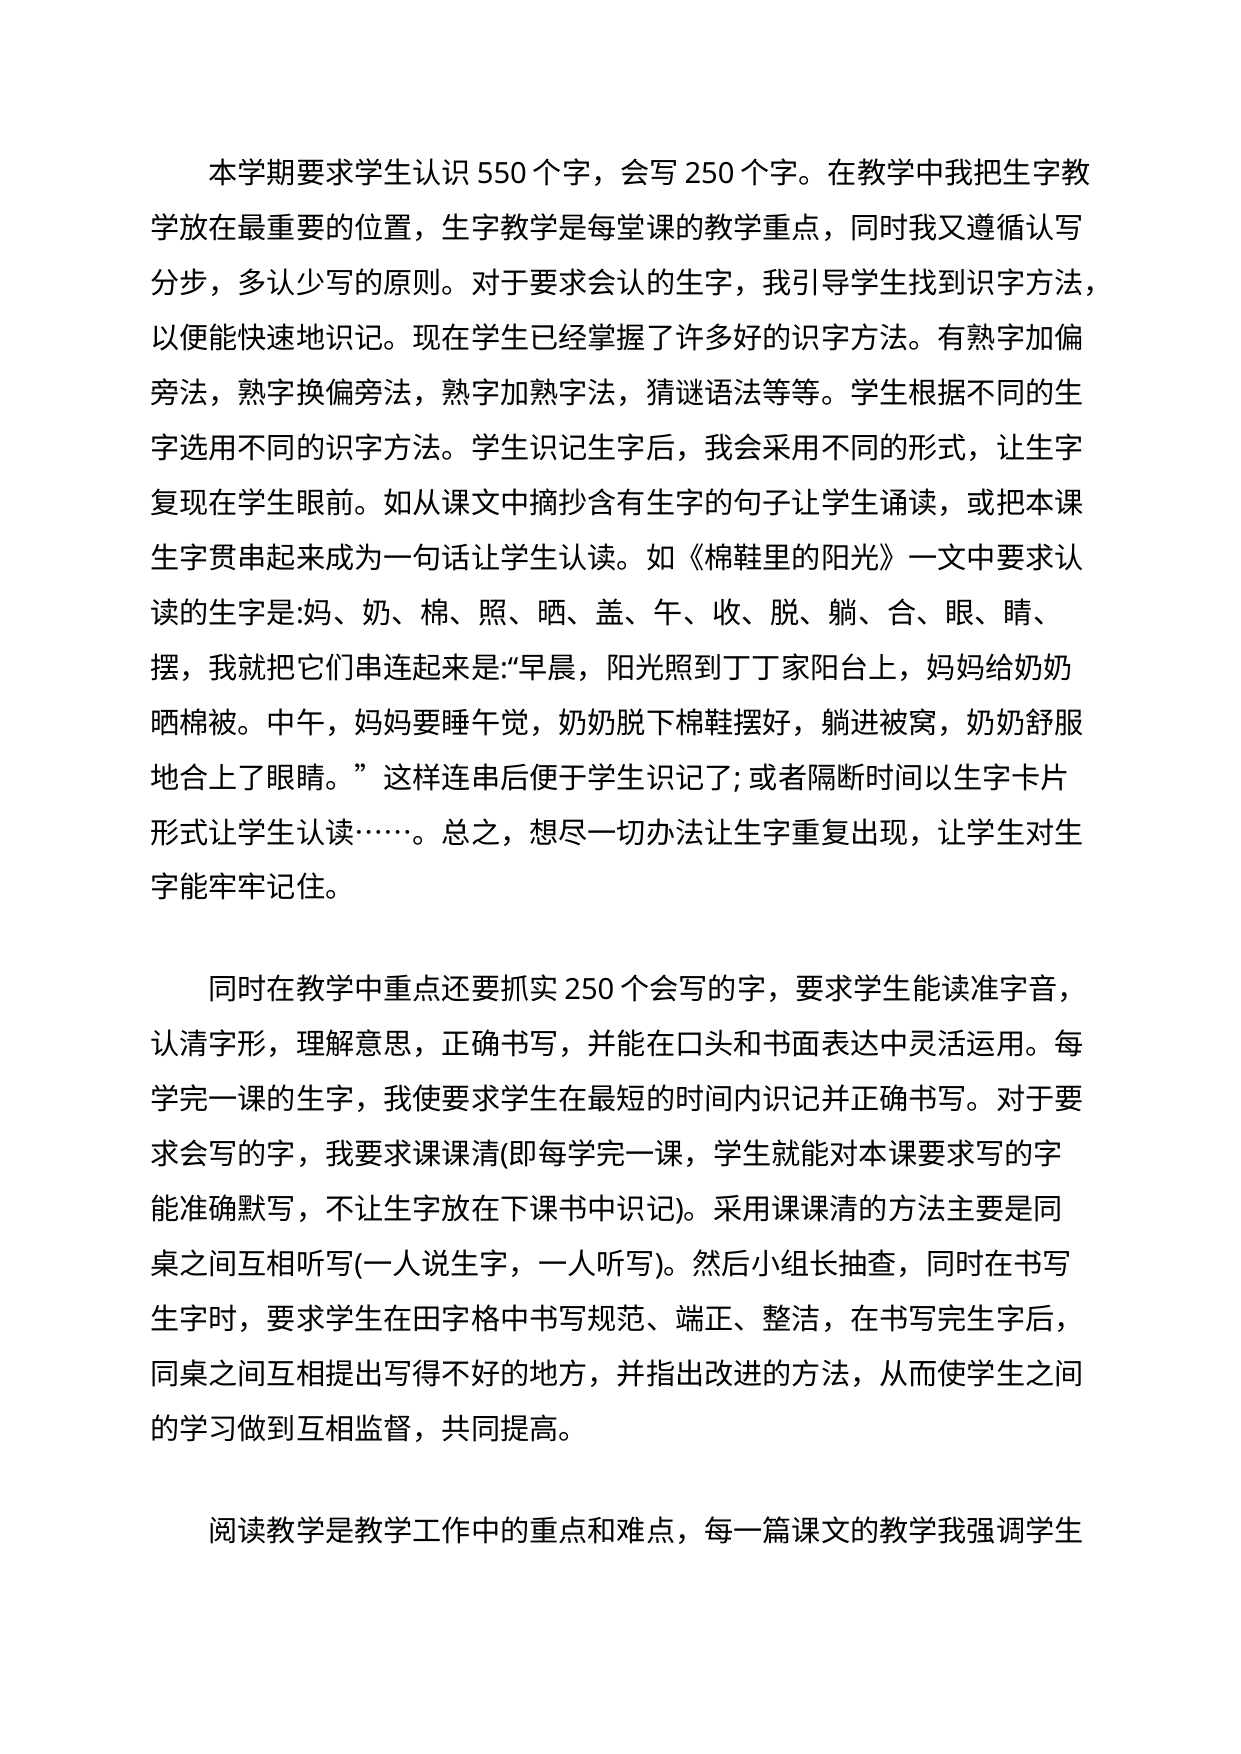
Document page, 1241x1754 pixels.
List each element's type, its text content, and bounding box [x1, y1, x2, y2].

text 本学期要求学生认识550个字，会写250个字。在教学中我把生字教学放在最重要的位置，生字教学是每堂课的教学重点，同时我又遵循认写分步，多认少写的原则。对于要求会认的生字，我引导学生找到识字方法，以便能快速地识记。现在学生已经掌握了许多好的识字方法。有熟字加偏旁法，熟字换偏旁法，熟字加熟字法，猜谜语法等等。学生根据不同的生字选用不同的识字方法。学生识记生字后，我会采用不同的形式，让生字复现在学生眼前。如从课文中摘抄含有生字的句子让学生诵读，或把本课生字贯串起来成为一句话让学生认读。如《棉鞋里的阳光》一文中要求认读的生字是:妈、奶、棉、照、晒、盖、午、收、脱、躺、合、眼、睛、摆，我就把它们串连起来是:“早晨，阳光照到丁丁家阳台上，妈妈给奶奶晒棉被。中午，妈妈要睡午觉，奶奶脱下棉鞋摆好，躺进被窝，奶奶舒服地合上了眼睛。”这样连串后便于学生识记了; 或者隔断时间以生字卡片形式让学生认读……。总之，想尽一切办法让生字重复出现，让学生对生字能牢牢记住。 [150, 150, 1090, 906]
text 同时在教学中重点还要抓实250个会写的字，要求学生能读准字音，认清字形，理解意思，正确书写，并能在口头和书面表达中灵活运用。每学完一课的生字，我使要求学生在最短的时间内识记并正确书写。对于要求会写的字，我要求课课清(即每学完一课，学生就能对本课要求写的字能准确默写，不让生字放在下课书中识记)。采用课课清的方法主要是同桌之间互相听写(一人说生字，一人听写)。然后小组长抽查，同时在书写生字时，要求学生在田字格中书写规范、端正、整洁，在书写完生字后，同桌之间互相提出写得不好的地方，并指出改进的方法，从而使学生之间的学习做到互相监督，共同提高。 [150, 966, 1090, 1448]
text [150, 1507, 1090, 1549]
